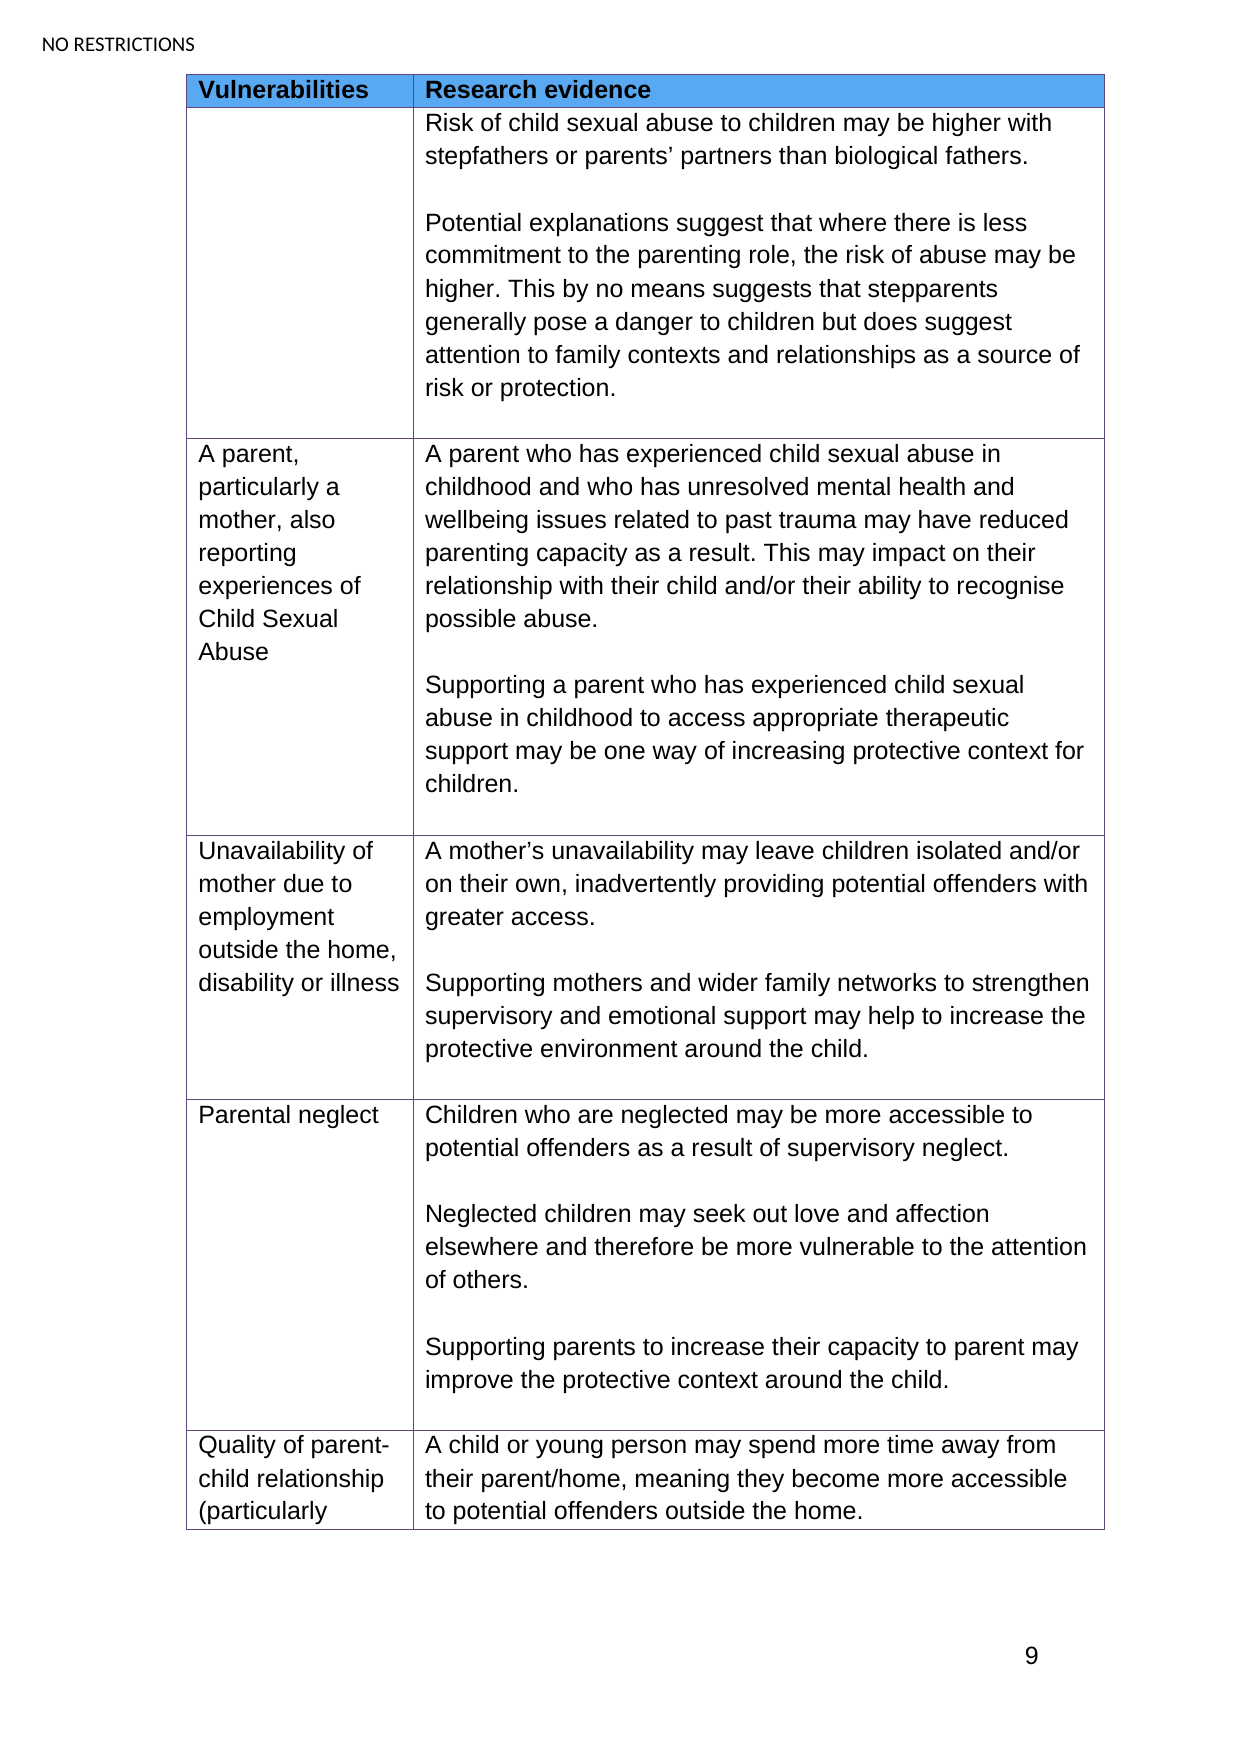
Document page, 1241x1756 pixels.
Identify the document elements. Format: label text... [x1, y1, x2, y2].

table_header Research evidence [414, 75, 1104, 107]
table_cell A mother’s unavailability may leave children isolated and/or on their own, inadvertently providing potential offenders with greater access. Supporting mothers and wider family networks to strengthen supervisory and emotional support may help to increase the protective environment around the child. [414, 836, 1104, 1099]
table_cell A parent, particularly a mother, also reporting experiences of Child Sexual Abuse [187, 439, 413, 835]
table_cell Risk of child sexual abuse to children may be higher with stepfathers or parents’ partners than biological fathers. Potential explanations suggest that where there is less commitment to the parenting role, the risk of abuse may be higher. This by no means suggests that stepparents generally pose a danger to children but does suggest attention to family contexts and relationships as a source of risk or protection. [414, 108, 1104, 438]
table_cell A parent who has experienced child sexual abuse in childhood and who has unresolved mental health and wellbeing issues related to past trauma may have reduced parenting capacity as a result. This may impact on their relationship with their child and/or their ability to recognise possible abuse. Supporting a parent who has experienced child sexual abuse in childhood to access appropriate therapeutic support may be one way of increasing protective context for children. [414, 439, 1104, 835]
table_cell Parental neglect [187, 1100, 413, 1429]
table_cell [187, 108, 413, 438]
table_cell A child or young person may spend more time away from their parent/home, meaning they become more accessible to potential offenders outside the home. [414, 1431, 1104, 1529]
table_cell Children who are neglected may be more accessible to potential offenders as a result of supervisory neglect. Neglected children may seek out love and affection elsewhere and therefore be more vulnerable to the attention of others. Supporting parents to increase their capacity to parent may improve the protective context around the child. [414, 1100, 1104, 1429]
table_cell Quality of parent- child relationship (particularly [187, 1431, 413, 1529]
table_header Vulnerabilities [187, 75, 413, 107]
table_cell Unavailability of mother due to employment outside the home, disability or illness [187, 836, 413, 1099]
